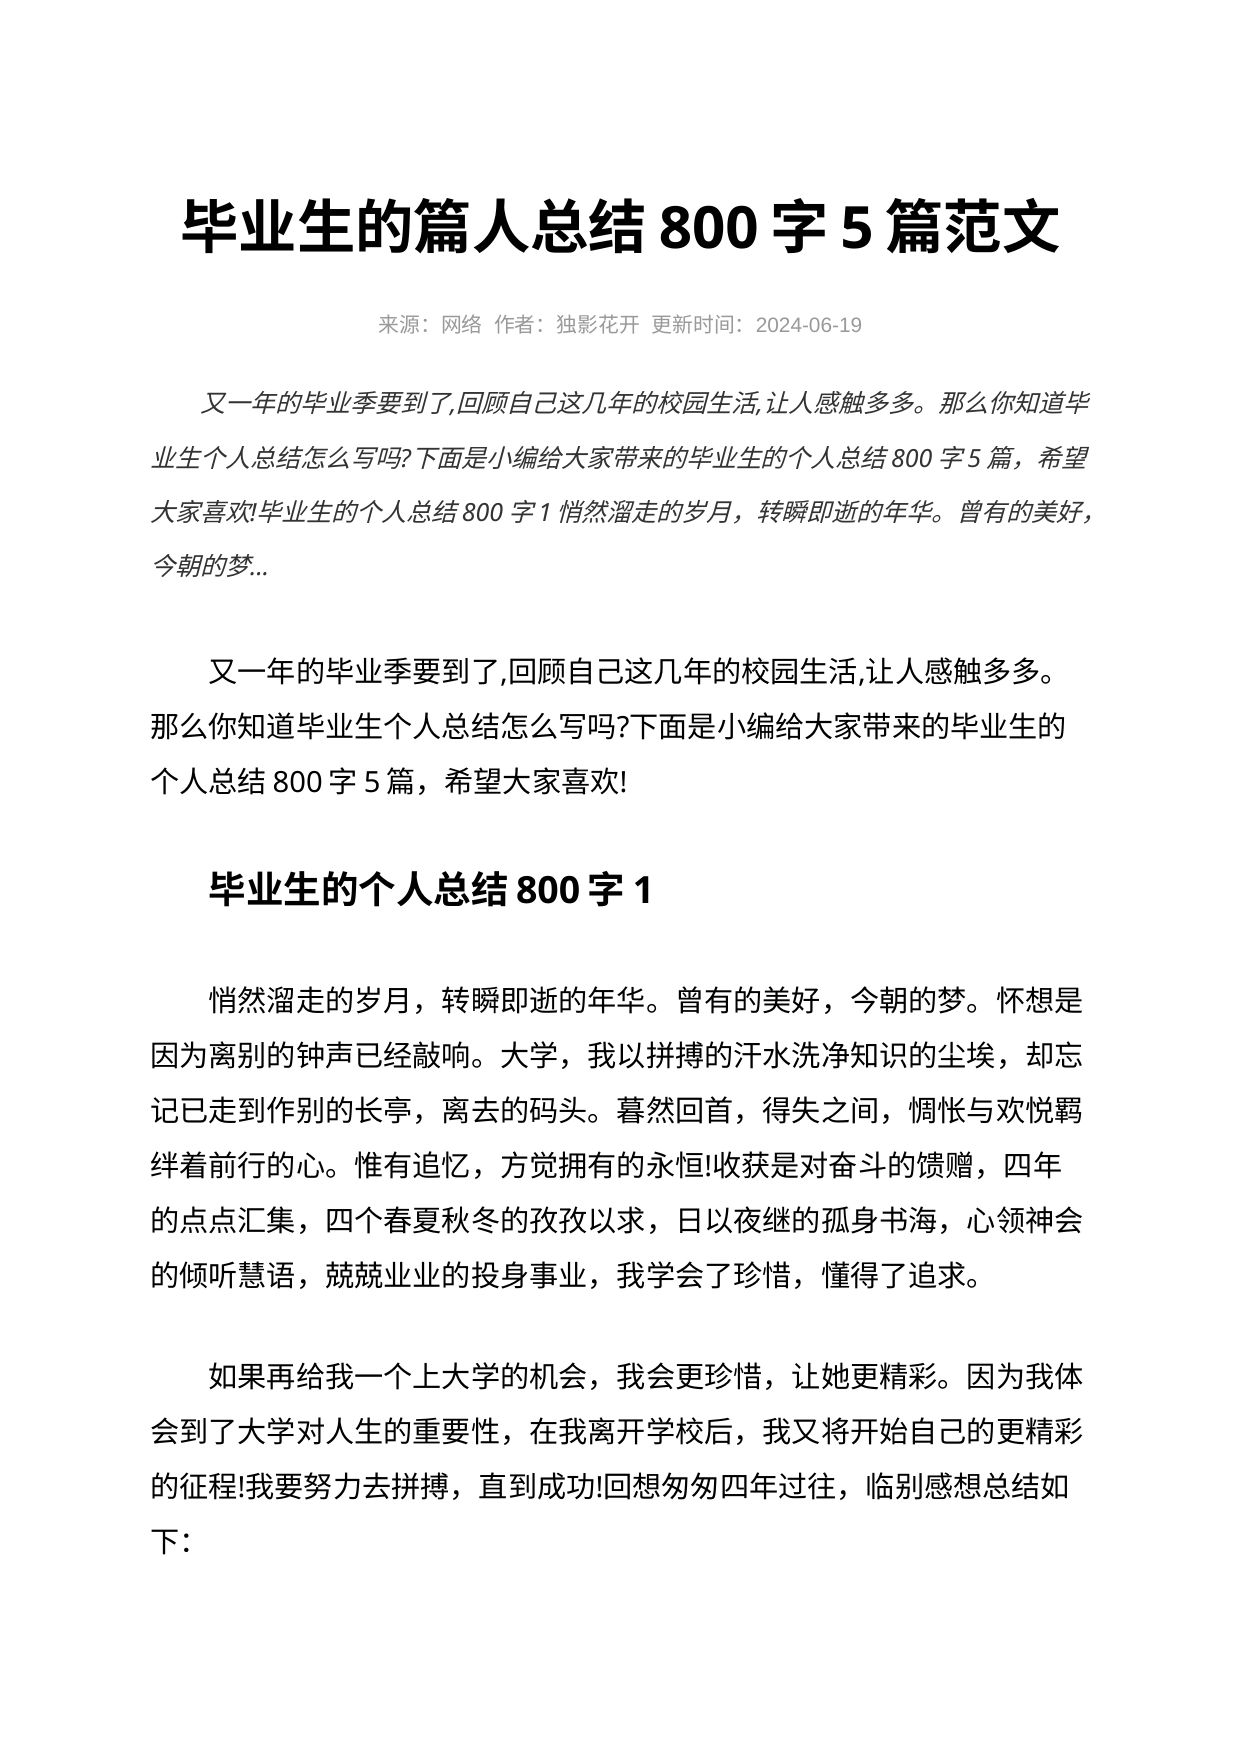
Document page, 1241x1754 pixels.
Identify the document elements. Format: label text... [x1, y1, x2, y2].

text 如果再给我一个上大学的机会，我会更珍惜，让她更精彩。因为我体会到了大学对人生的重要性，在我离开学校后，我又将开始自己的更精彩的征程!我要努力去拼搏，直到成功!回想匆匆四年过往，临别感想总结如下： [150, 1354, 1090, 1561]
text 又一年的毕业季要到了,回顾自己这几年的校园生活,让人感触多多。那么你知道毕业生个人总结怎么写吗?下面是小编给大家带来的毕业生的个人总结800字5篇，希望大家喜欢! [150, 648, 1090, 801]
text 又一年的毕业季要到了,回顾自己这几年的校园生活,让人感触多多。那么你知道毕业生个人总结怎么写吗?下面是小编给大家带来的毕业生的个人总结800字5篇，希望大家喜欢!毕业生的个人总结800字1悄然溜走的岁月，转瞬即逝的年华。曾有的美好，今朝的梦... [150, 384, 1090, 583]
text 来源：网络 作者：独影花开 更新时间：2024-06-19 [150, 313, 1090, 337]
subtitle 毕业生的篇人总结800字5篇范文 [150, 181, 1090, 266]
text 悄然溜走的岁月，转瞬即逝的年华。曾有的美好，今朝的梦。怀想是因为离别的钟声已经敲响。大学，我以拼搏的汗水洗净知识的尘埃，却忘记已走到作别的长亭，离去的码头。暮然回首，得失之间，惆怅与欢悦羁绊着前行的心。惟有追忆，方觉拥有的永恒!收获是对奋斗的馈赠，四年的点点汇集，四个春夏秋冬的孜孜以求，日以夜继的孤身书海，心领神会的倾听慧语，兢兢业业的投身事业，我学会了珍惜，懂得了追求。 [150, 978, 1090, 1294]
text 毕业生的个人总结800字1 [150, 860, 1090, 914]
